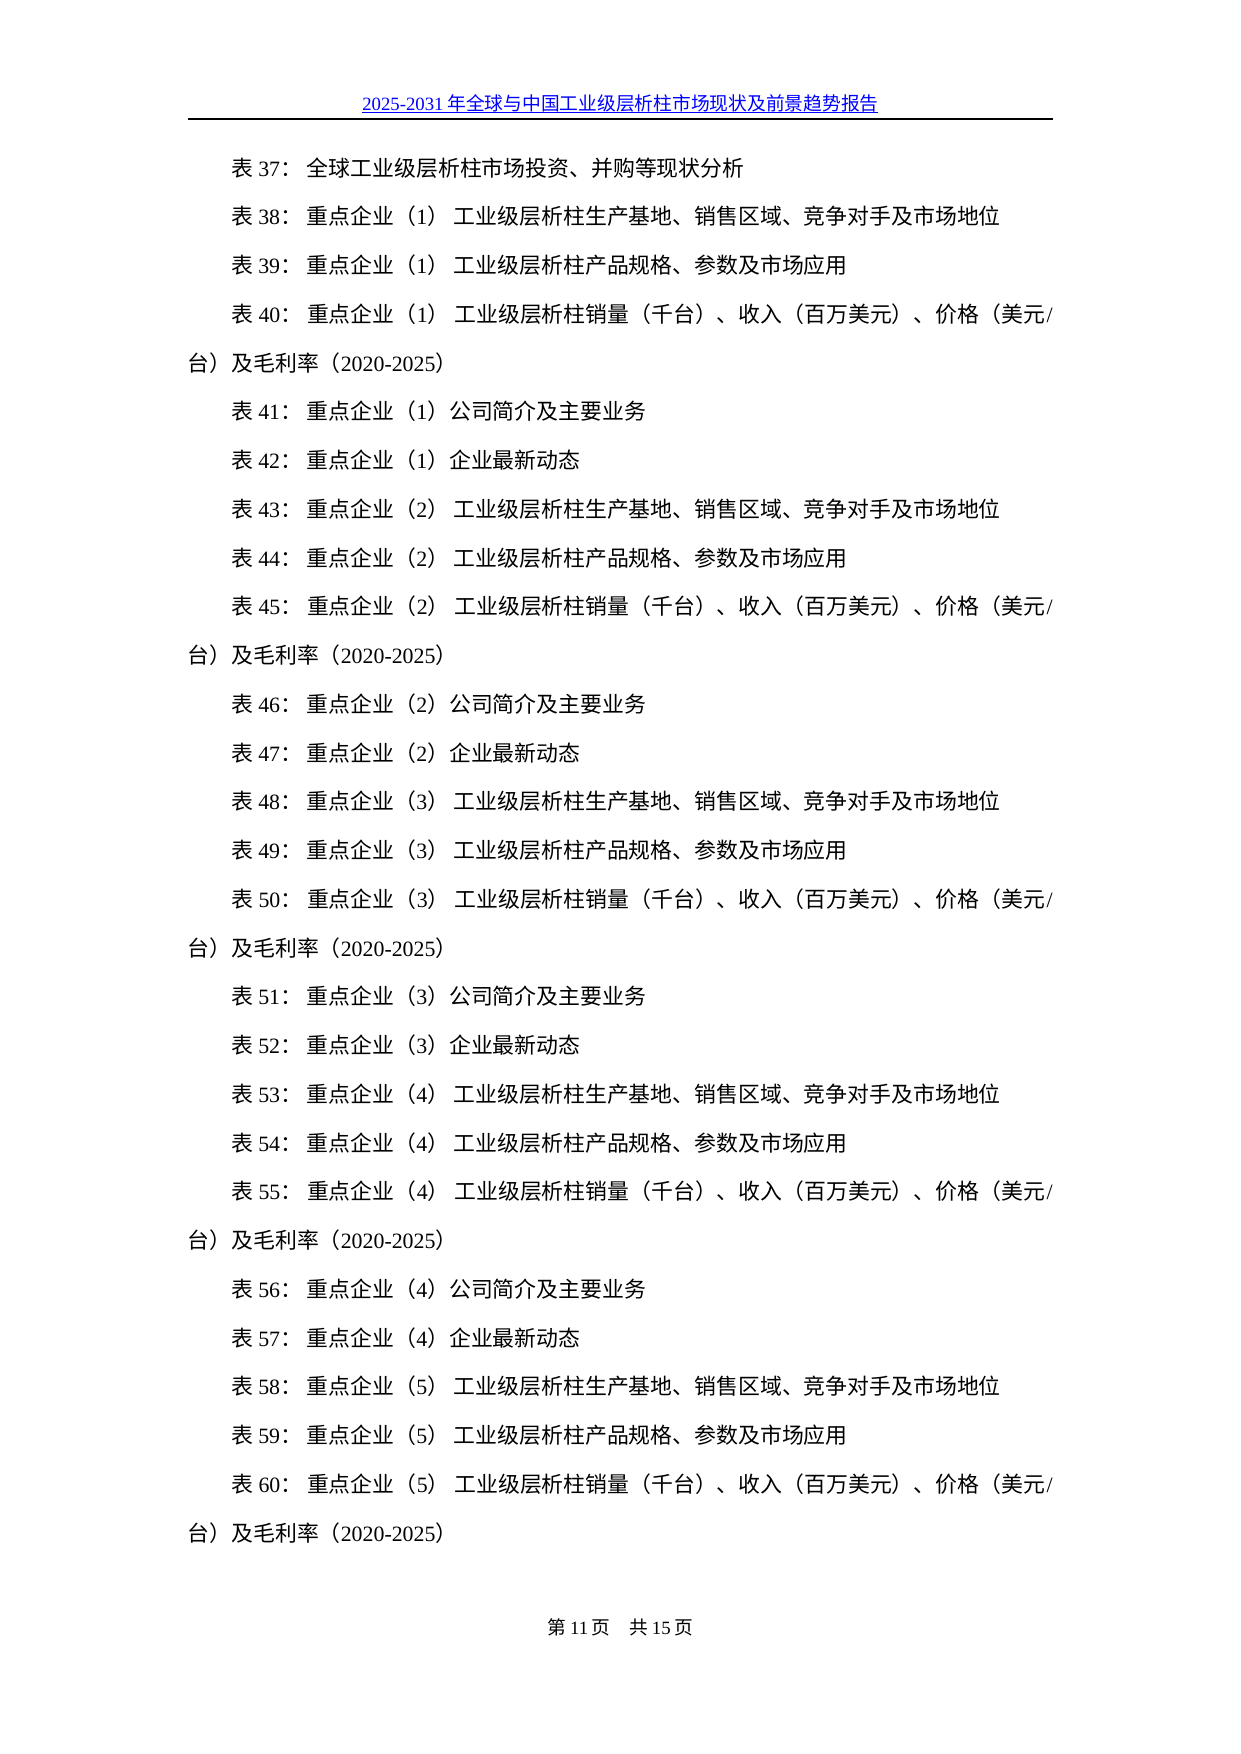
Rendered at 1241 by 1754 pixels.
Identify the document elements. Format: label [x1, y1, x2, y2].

text [187, 150, 1053, 1548]
